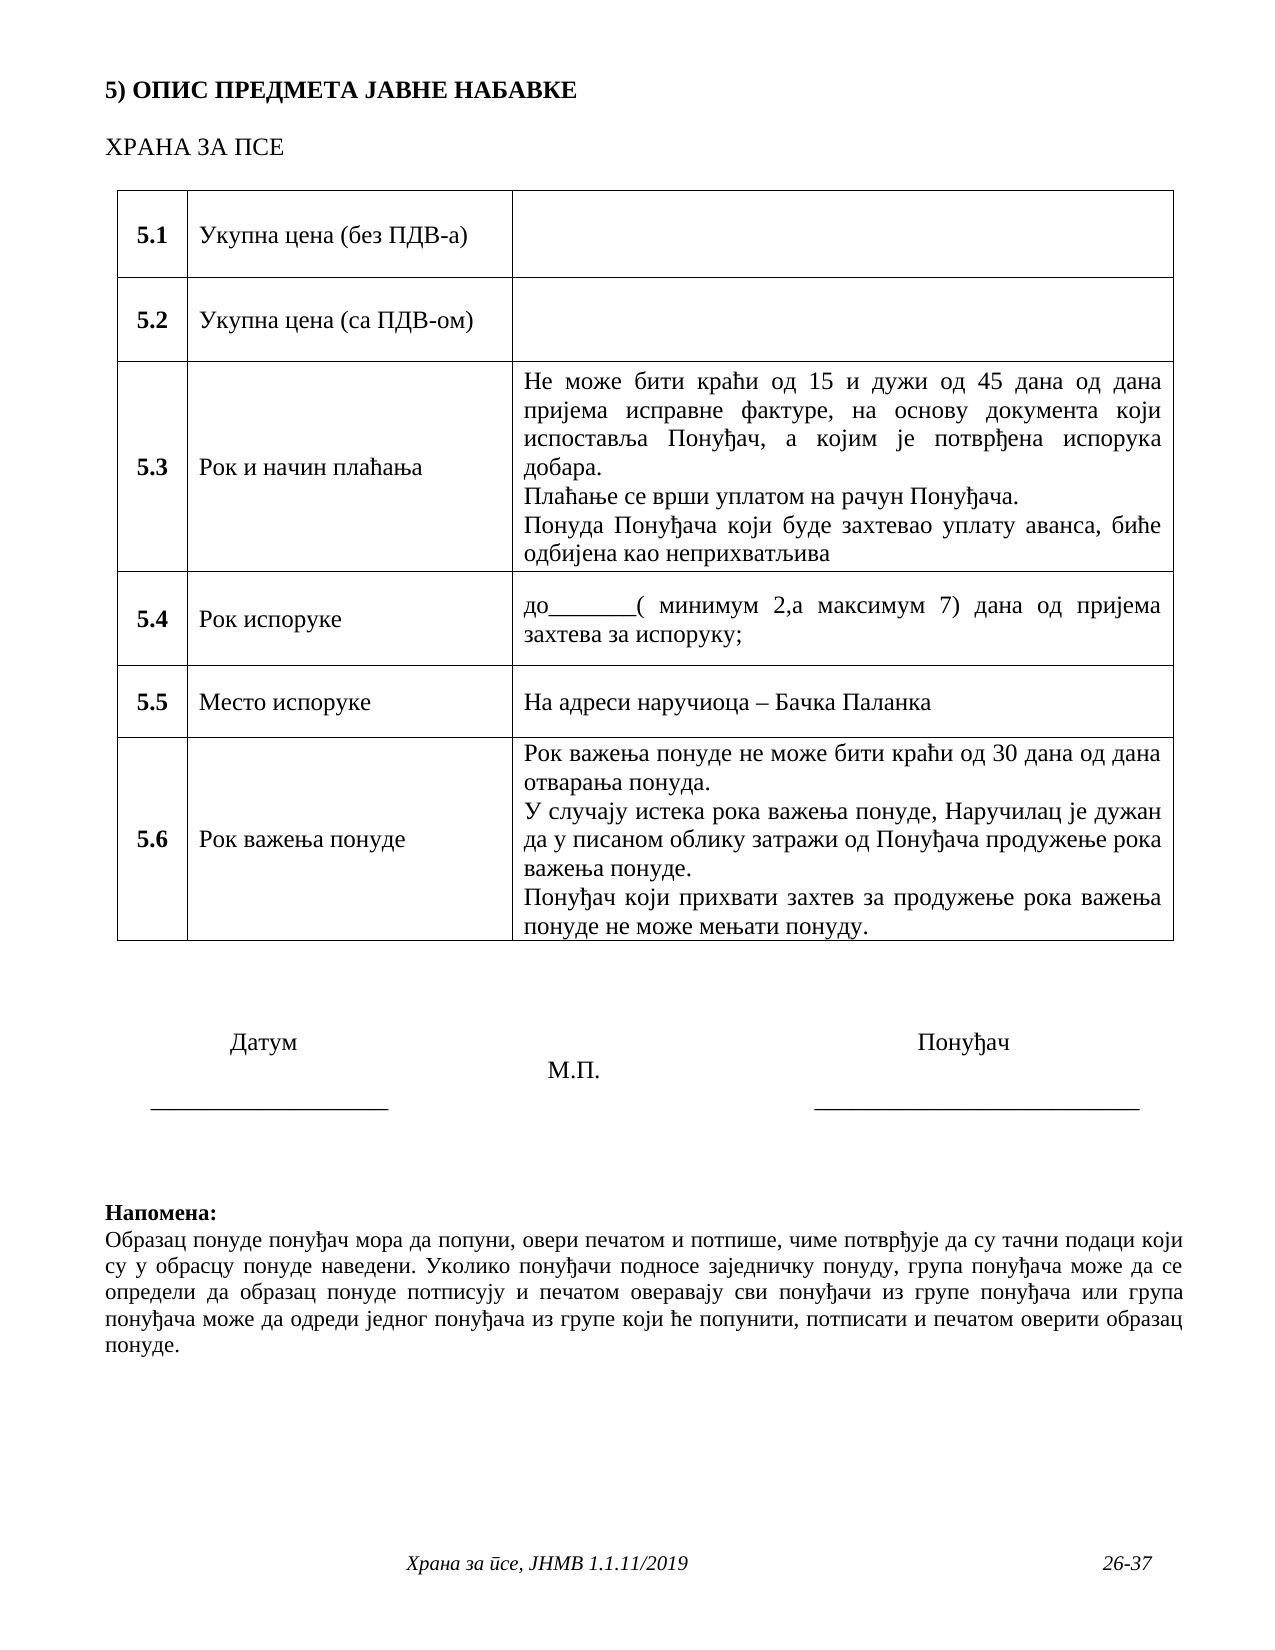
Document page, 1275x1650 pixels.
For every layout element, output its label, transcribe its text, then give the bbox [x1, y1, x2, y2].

text Напомена: [105, 1199, 1185, 1226]
table_cell Рок и начин плаћања [188, 362, 512, 571]
text М.П. [105, 1056, 1185, 1084]
text Датум Понуђач [105, 1027, 1185, 1056]
table_cell 5.2 [118, 278, 187, 361]
table_header [513, 191, 1173, 277]
text ___________________ __________________________ [105, 1084, 1185, 1113]
table_cell Рок важења понуде не може бити краћи од 30 дана од дана отварања понуда. У случају истека рока важења понуде, Наручилац је дужан да у писаном облику затражи од Понуђача продужење рока важења понуде. Понуђач који прихвати захтев за продужење рока важења понуде не може мењати понуду. [513, 738, 1173, 939]
table_header 5.1 [118, 191, 187, 277]
table_cell Место испоруке [188, 666, 512, 737]
table_cell Рок важења понуде [188, 738, 512, 939]
table_cell Укупна цена (са ПДВ-ом) [188, 278, 512, 361]
table_cell до_______( минимум 2,а максимум 7) дана од пријема захтева за испоруку; [513, 572, 1173, 665]
text Образац понуде понуђач мора да попуни, овери печатом и потпише, чиме потврђује да су тачни подаци који су у обрасцу понуде наведени. Уколико понуђачи подносе заједничку понуду, група понуђача може да се определи да образац понуде потписују и печатом оверавају сви понуђачи из групе понуђача или група понуђача може да одреди једног понуђача из групе који ће попунити, потписати и печатом оверити образац понуде. [105, 1226, 1185, 1357]
text 5) ОПИС ПРЕДМЕТА ЈАВНЕ НАБАВКЕ [105, 75, 1185, 104]
table_cell 5.4 [118, 572, 187, 665]
text ХРАНА ЗА ПСЕ [105, 132, 1185, 161]
table_cell Рок испоруке [188, 572, 512, 665]
table_cell На адреси наручиоца – Бачка Паланка [513, 666, 1173, 737]
table_cell 5.3 [118, 362, 187, 571]
table_cell Не може бити краћи од 15 и дужи од 45 дана од дана пријема исправне фактуре, на основу документа који испоставља Понуђач, а којим је потврђена испорука добара. Плаћање се врши уплатом на рачун Понуђача. Понуда Понуђача који буде захтевао уплату аванса, биће одбијена као неприхватљива [513, 362, 1173, 571]
table_header Укупна цена (без ПДВ-а) [188, 191, 512, 277]
table_cell 5.5 [118, 666, 187, 737]
table_cell [513, 278, 1173, 361]
table_cell 5.6 [118, 738, 187, 939]
